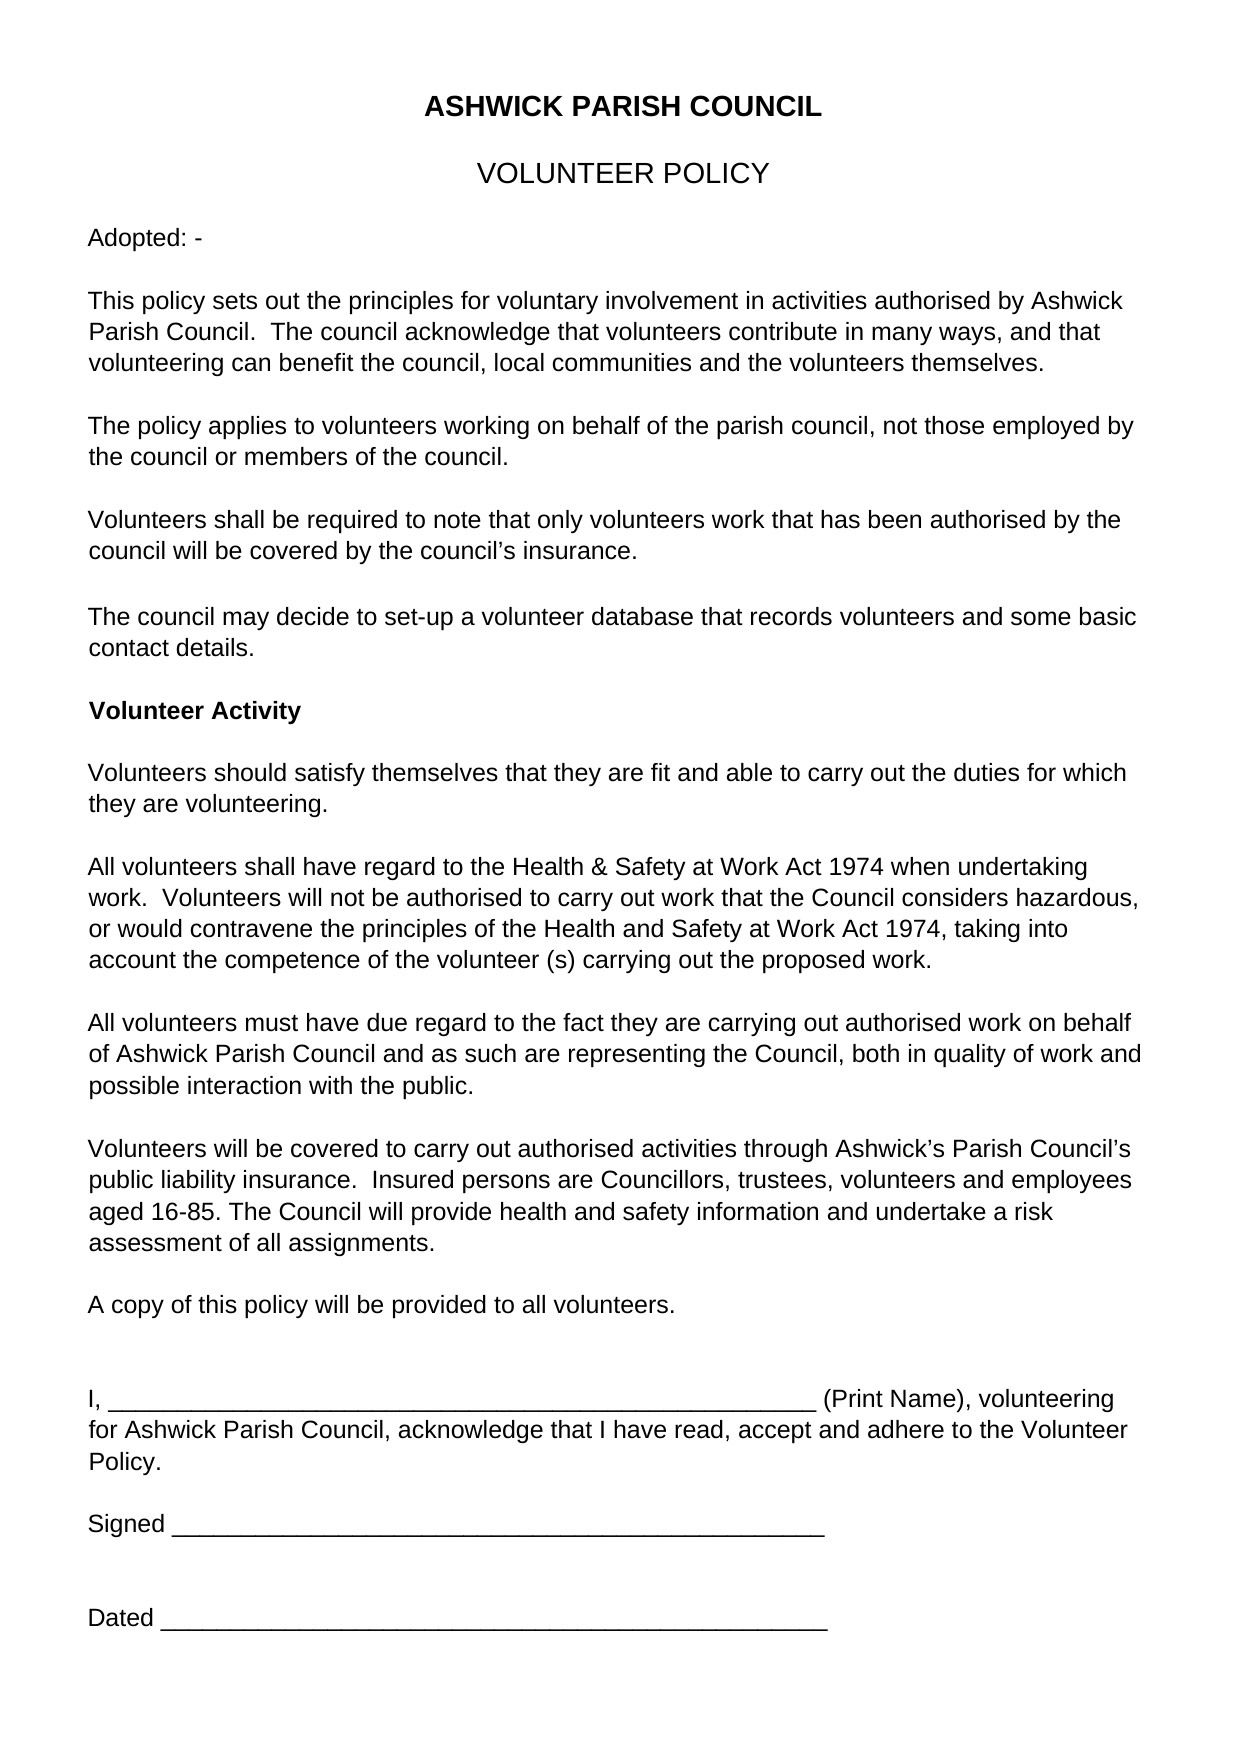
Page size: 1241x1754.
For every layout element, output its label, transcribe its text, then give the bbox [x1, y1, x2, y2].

text VOLUNTEER POLICY [95, 156, 1152, 189]
text Volunteers shall be required to note that only volunteers work that has been authorised by the council will be covered by the council’s insurance. [87, 505, 1152, 565]
text All volunteers must have due regard to the fact they are carrying out authorised work on behalf of Ashwick Parish Council and as such are representing the Council, both in quality of work and possible interaction with the public. [87, 1008, 1152, 1099]
text Signed _______________________________________________ [87, 1509, 1152, 1538]
text ASHWICK PARISH COUNCIL [95, 89, 1152, 122]
text Volunteer Activity [89, 696, 1152, 724]
text Volunteers should satisfy themselves that they are fit and able to carry out the duties for which they are volunteering. [87, 758, 1152, 818]
text A copy of this policy will be provided to all volunteers. [87, 1290, 1152, 1319]
text This policy sets out the principles for voluntary involvement in activities authorised by Ashwick Parish Council. The council acknowledge that volunteers contribute in many ways, and that volunteering can benefit the council, local communities and the volunteers themselves. [87, 286, 1152, 377]
text The council may decide to set-up a volunteer database that records volunteers and some basic contact details. [87, 602, 1152, 662]
text The policy applies to volunteers working on behalf of the parish council, not those employed by the council or members of the council. [87, 411, 1152, 471]
text All volunteers shall have regard to the Health & Safety at Work Act 1974 when undertaking work. Volunteers will not be authorised to carry out work that the Council considers hazardous, or would contravene the principles of the Health and Safety at Work Act 1974, taking into account the competence of the volunteer (s) carrying out the proposed work. [87, 852, 1152, 974]
text Dated ________________________________________________ [87, 1603, 1152, 1632]
text I, ___________________________________________________ (Print Name), volunteering for Ashwick Parish Council, acknowledge that I have read, accept and adhere to the Volunteer Policy. [87, 1384, 1152, 1475]
text Adopted: - [87, 223, 1152, 252]
text Volunteers will be covered to carry out authorised activities through Ashwick’s Parish Council’s public liability insurance. Insured persons are Councillors, trustees, volunteers and employees aged 16-85. The Council will provide health and safety information and undertake a risk assessment of all assignments. [87, 1134, 1152, 1257]
